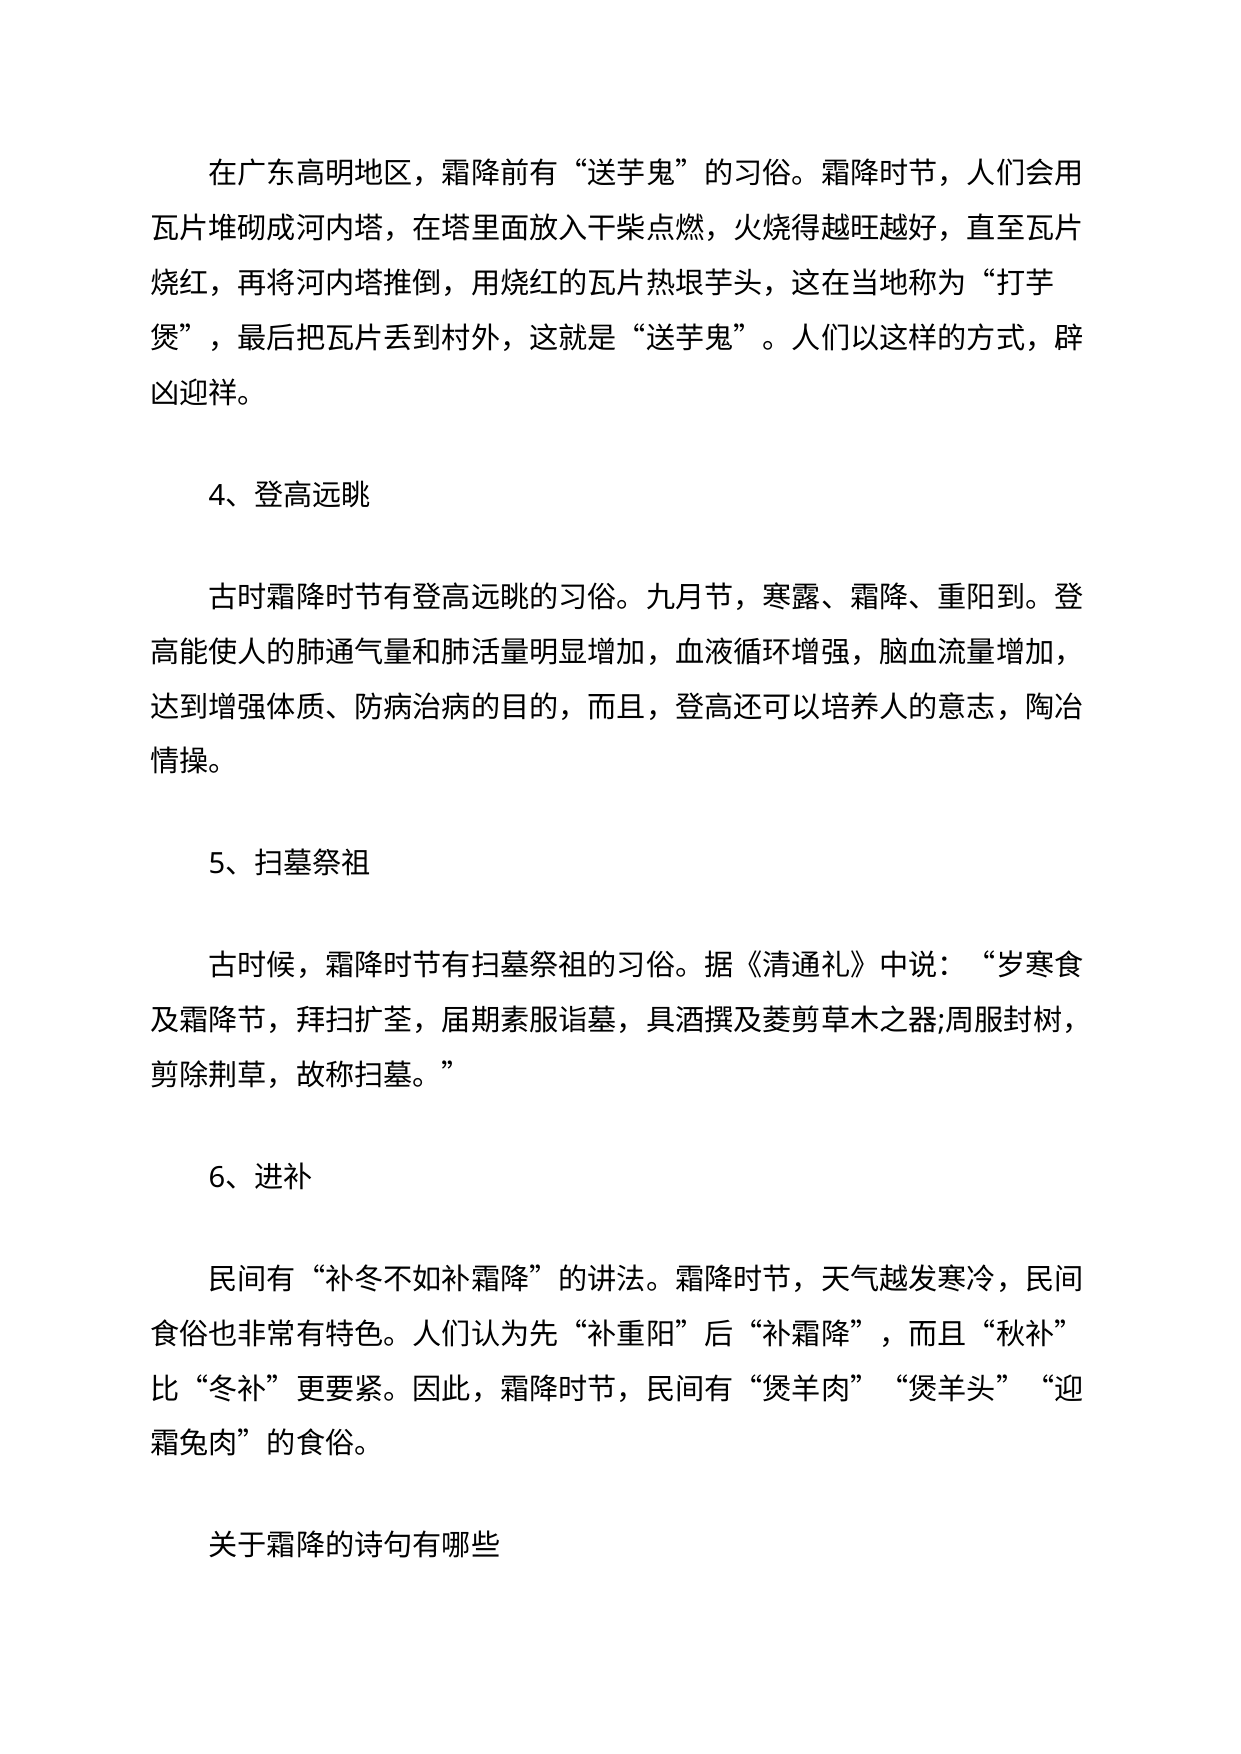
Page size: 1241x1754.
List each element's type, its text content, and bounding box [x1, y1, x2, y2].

text 古时霜降时节有登高远眺的习俗。九月节，寒露、霜降、重阳到。登高能使人的肺通气量和肺活量明显增加，血液循环增强，脑血流量增加，达到增强体质、防病治病的目的，而且，登高还可以培养人的意志，陶冶情操。 [150, 573, 1090, 780]
text 4、登高远眺 [150, 471, 1090, 514]
text 古时候，霜降时节有扫墓祭祖的习俗。据《清通礼》中说：“岁寒食及霜降节，拜扫扩荃，届期素服诣墓，具酒撰及菱剪草木之器;周服封树，剪除荆草，故称扫墓。” [150, 942, 1090, 1094]
text 6、进补 [150, 1153, 1090, 1196]
text 5、扫墓祭祖 [150, 840, 1090, 882]
text 民间有“补冬不如补霜降”的讲法。霜降时节，天气越发寒冷，民间食俗也非常有特色。人们认为先“补重阳”后“补霜降”，而且“秋补”比“冬补”更要紧。因此，霜降时节，民间有“煲羊肉”“煲羊头”“迎霜兔肉”的食俗。 [150, 1255, 1090, 1462]
text 在广东高明地区，霜降前有“送芋鬼”的习俗。霜降时节，人们会用瓦片堆砌成河内塔，在塔里面放入干柴点燃，火烧得越旺越好，直至瓦片烧红，再将河内塔推倒，用烧红的瓦片热垠芋头，这在当地称为“打芋煲”，最后把瓦片丢到村外，这就是“送芋鬼”。人们以这样的方式，辟凶迎祥。 [150, 150, 1090, 412]
text 关于霜降的诗句有哪些 [150, 1522, 1090, 1564]
